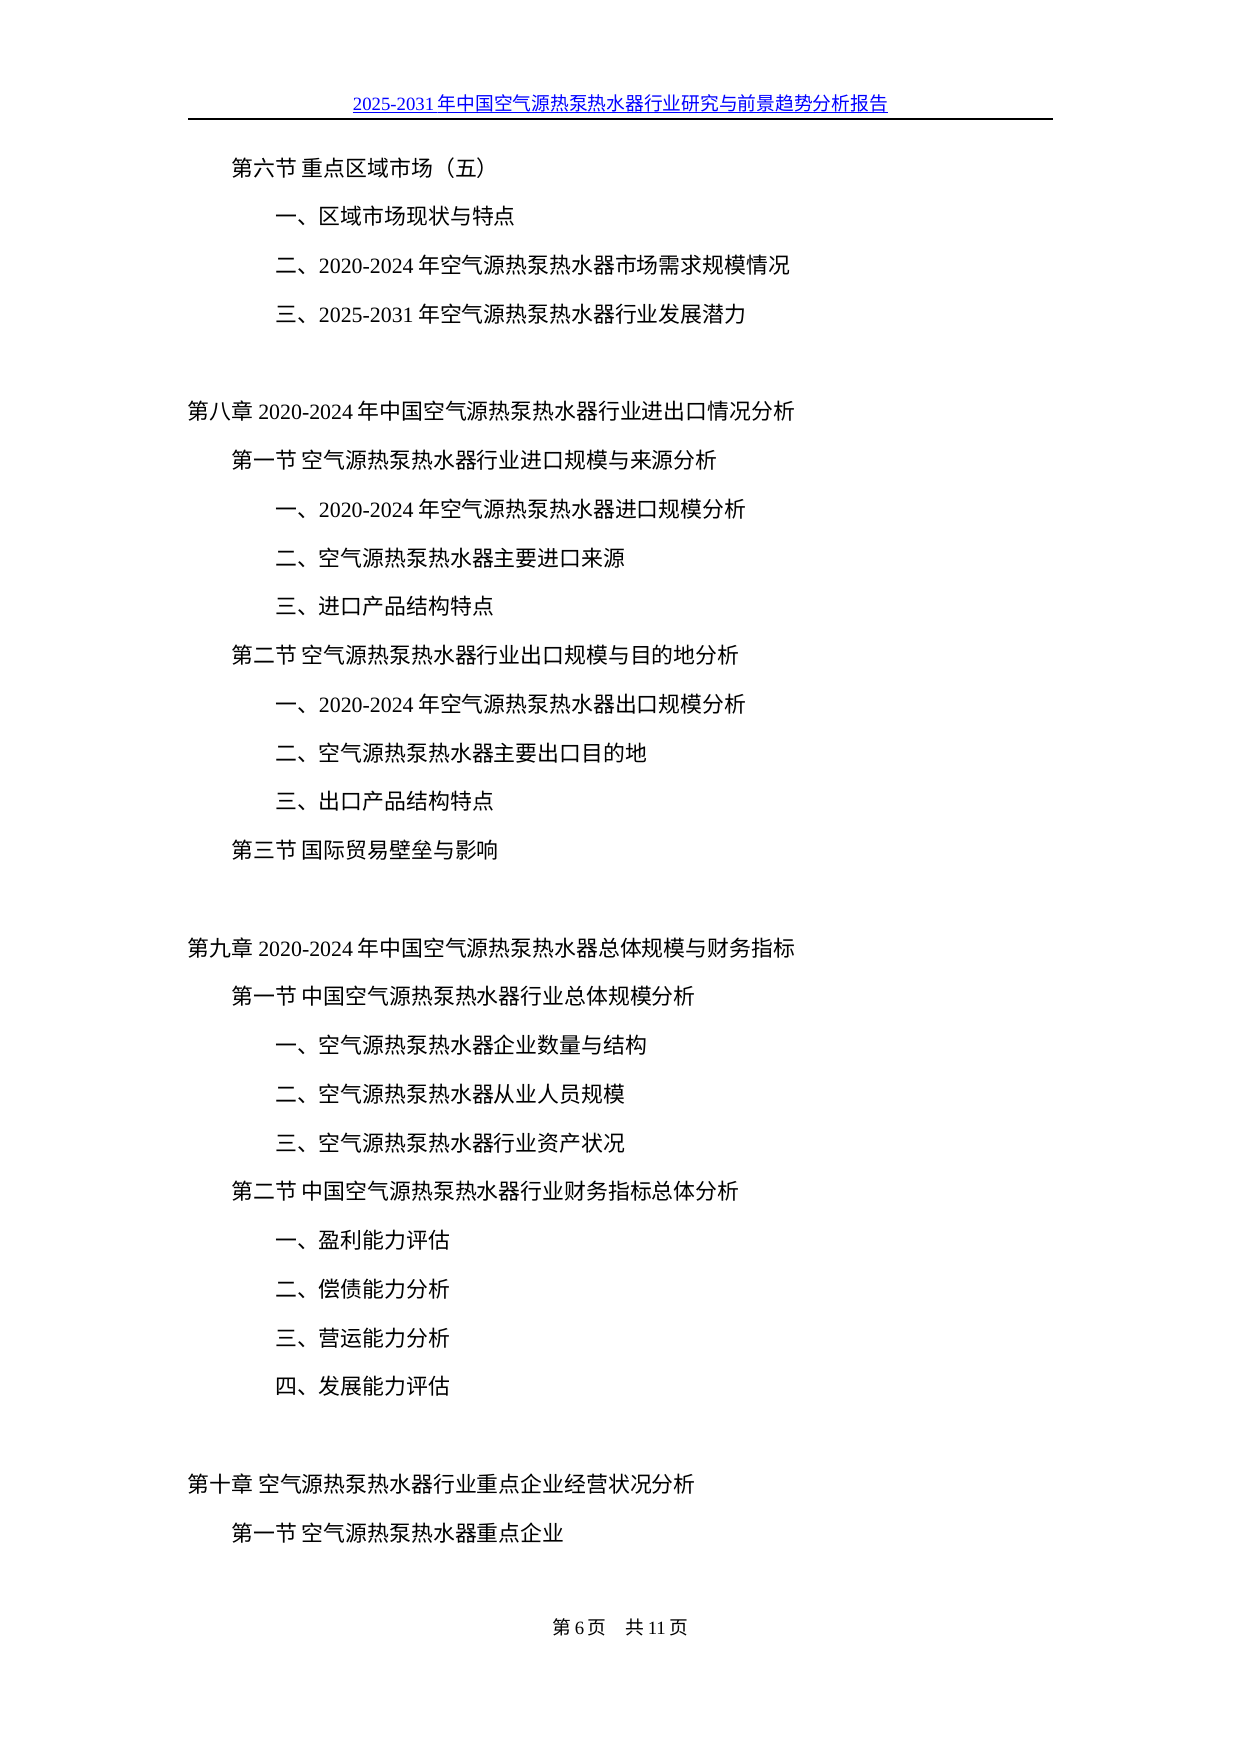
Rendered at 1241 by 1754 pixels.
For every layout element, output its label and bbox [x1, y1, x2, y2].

text [187, 150, 1053, 1548]
